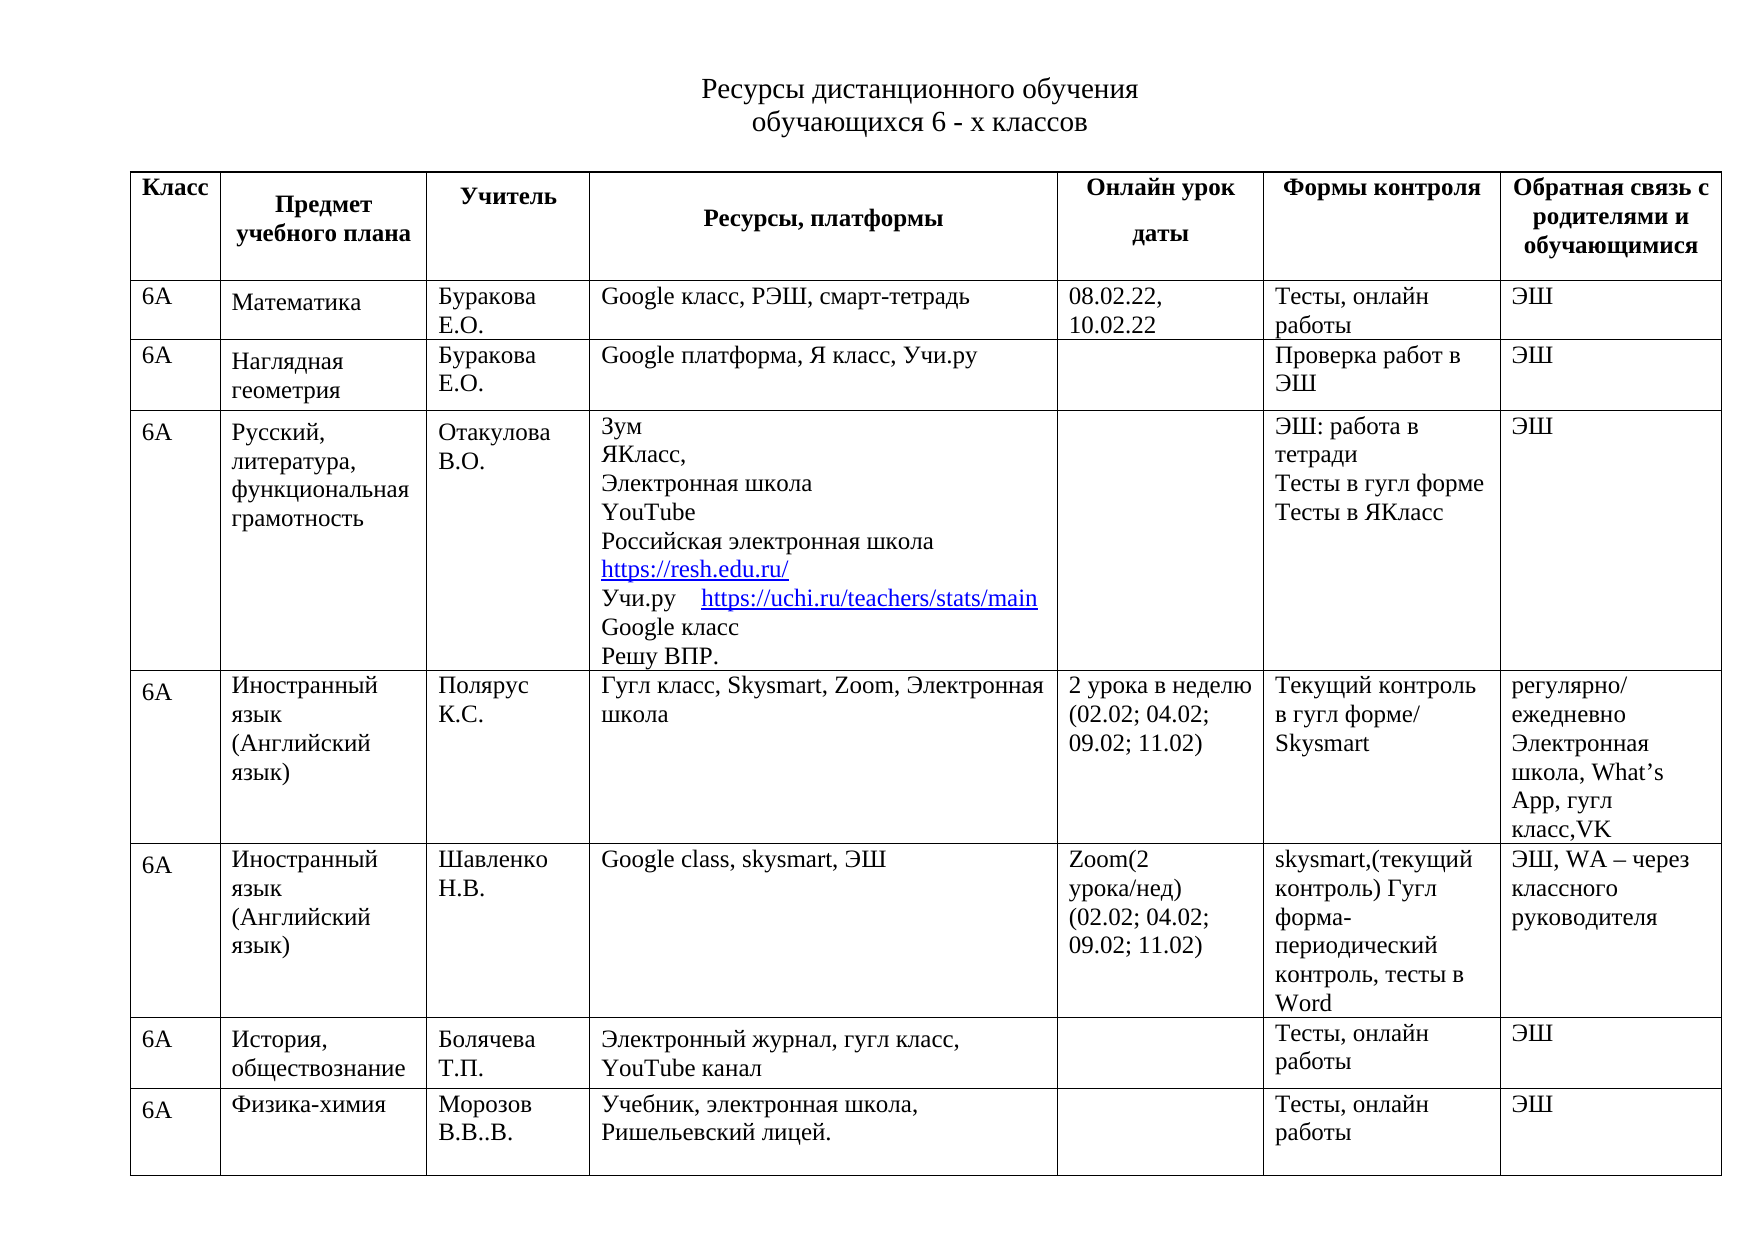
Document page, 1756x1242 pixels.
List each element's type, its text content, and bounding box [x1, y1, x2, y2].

table_cell [1058, 1089, 1263, 1175]
table_cell 6А [131, 671, 220, 843]
table_cell Учебник, электронная школа, Ришельевский лицей. [590, 1089, 1057, 1175]
table_cell Google класс, РЭШ, смарт-тетрадь [590, 281, 1057, 339]
table_cell Тесты, онлайн работы [1264, 281, 1500, 339]
table_cell Zoom(2 урока/нед) (02.02; 04.02; 09.02; 11.02) [1058, 844, 1263, 1017]
table_cell Отакулова В.О. [427, 411, 589, 669]
table_cell Тесты, онлайн работы [1264, 1018, 1500, 1088]
table_cell Текущий контроль в гугл форме/ Skysmart [1264, 671, 1500, 843]
table_cell 2 урока в неделю (02.02; 04.02; 09.02; 11.02) [1058, 671, 1263, 843]
table_cell [1058, 1018, 1263, 1088]
table_cell Проверка работ в ЭШ [1264, 340, 1500, 410]
table_cell Google class, skysmart, ЭШ [590, 844, 1057, 1017]
table_header Ресурсы, платформы [590, 173, 1057, 280]
table_cell ЭШ [1501, 281, 1721, 339]
table_cell Физика-химия [221, 1089, 426, 1175]
table_cell Болячева Т.П. [427, 1018, 589, 1088]
table_cell ЭШ, WA – через классного руководителя [1501, 844, 1721, 1017]
table_cell ЭШ: работа в тетради Тесты в гугл форме Тесты в ЯКласс [1264, 411, 1500, 669]
table_cell Шавленко Н.В. [427, 844, 589, 1017]
table_cell 6А [131, 844, 220, 1017]
table_header Предмет учебного плана [221, 173, 426, 280]
table_cell 6А [131, 340, 220, 410]
table_cell Полярус К.С. [427, 671, 589, 843]
table_cell Математика [221, 281, 426, 339]
table_cell ЭШ [1501, 340, 1721, 410]
table_cell Буракова Е.О. [427, 340, 589, 410]
table_header Обратная связь с родителями и обучающимися [1501, 173, 1721, 280]
table_cell [1058, 340, 1263, 410]
table_cell ЭШ [1501, 1018, 1721, 1088]
table_cell Русский, литература, функциональная грамотность [221, 411, 426, 669]
text обучающихся 6 - х классов [142, 104, 1624, 138]
table_cell ЭШ [1501, 411, 1721, 669]
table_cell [1264, 1089, 1500, 1175]
text Ресурсы дистанционного обучения [142, 71, 1624, 104]
table_cell Иностранный язык (Английский язык) [221, 844, 426, 1017]
table_cell Электронный журнал, гугл класс, YouTube канал [590, 1018, 1057, 1088]
table_cell История, обществознание [221, 1018, 426, 1088]
table_cell 08.02.22, 10.02.22 [1058, 281, 1263, 339]
table_cell skysmart,(текущий контроль) Гугл форма- периодический контроль, тесты в Word [1264, 844, 1500, 1017]
table_header Класс [131, 173, 220, 280]
table_cell ЭШ [1501, 1089, 1721, 1175]
table_cell Буракова Е.О. [427, 281, 589, 339]
table_cell Морозов В.В..В. [427, 1089, 589, 1175]
table_cell 6А [131, 1089, 220, 1175]
table_cell Наглядная геометрия [221, 340, 426, 410]
table_header Формы контроля [1264, 173, 1500, 280]
table_cell Гугл класс, Skysmart, Zoom, Электронная школа [590, 671, 1057, 843]
table_cell Зум ЯКласс, Электронная школа YouTube Российская электронная школа https://resh.edu.ru/ Учи.ру https://uchi.ru/teachers/stats/main Google класс Решу ВПР. [590, 411, 1057, 669]
table_cell 6А [131, 1018, 220, 1088]
table_cell [1058, 411, 1263, 669]
table_cell Иностранный язык (Английский язык) [221, 671, 426, 843]
table_cell 6А [131, 281, 220, 339]
table_cell Google платформа, Я класс, Учи.ру [590, 340, 1057, 410]
table_cell регулярно/ежедневно Электронная школа, What’s App, гугл класс,VK [1501, 671, 1721, 843]
table_header Учитель [427, 173, 589, 280]
table_cell 6А [131, 411, 220, 669]
table_header Онлайн урок даты [1058, 173, 1263, 280]
